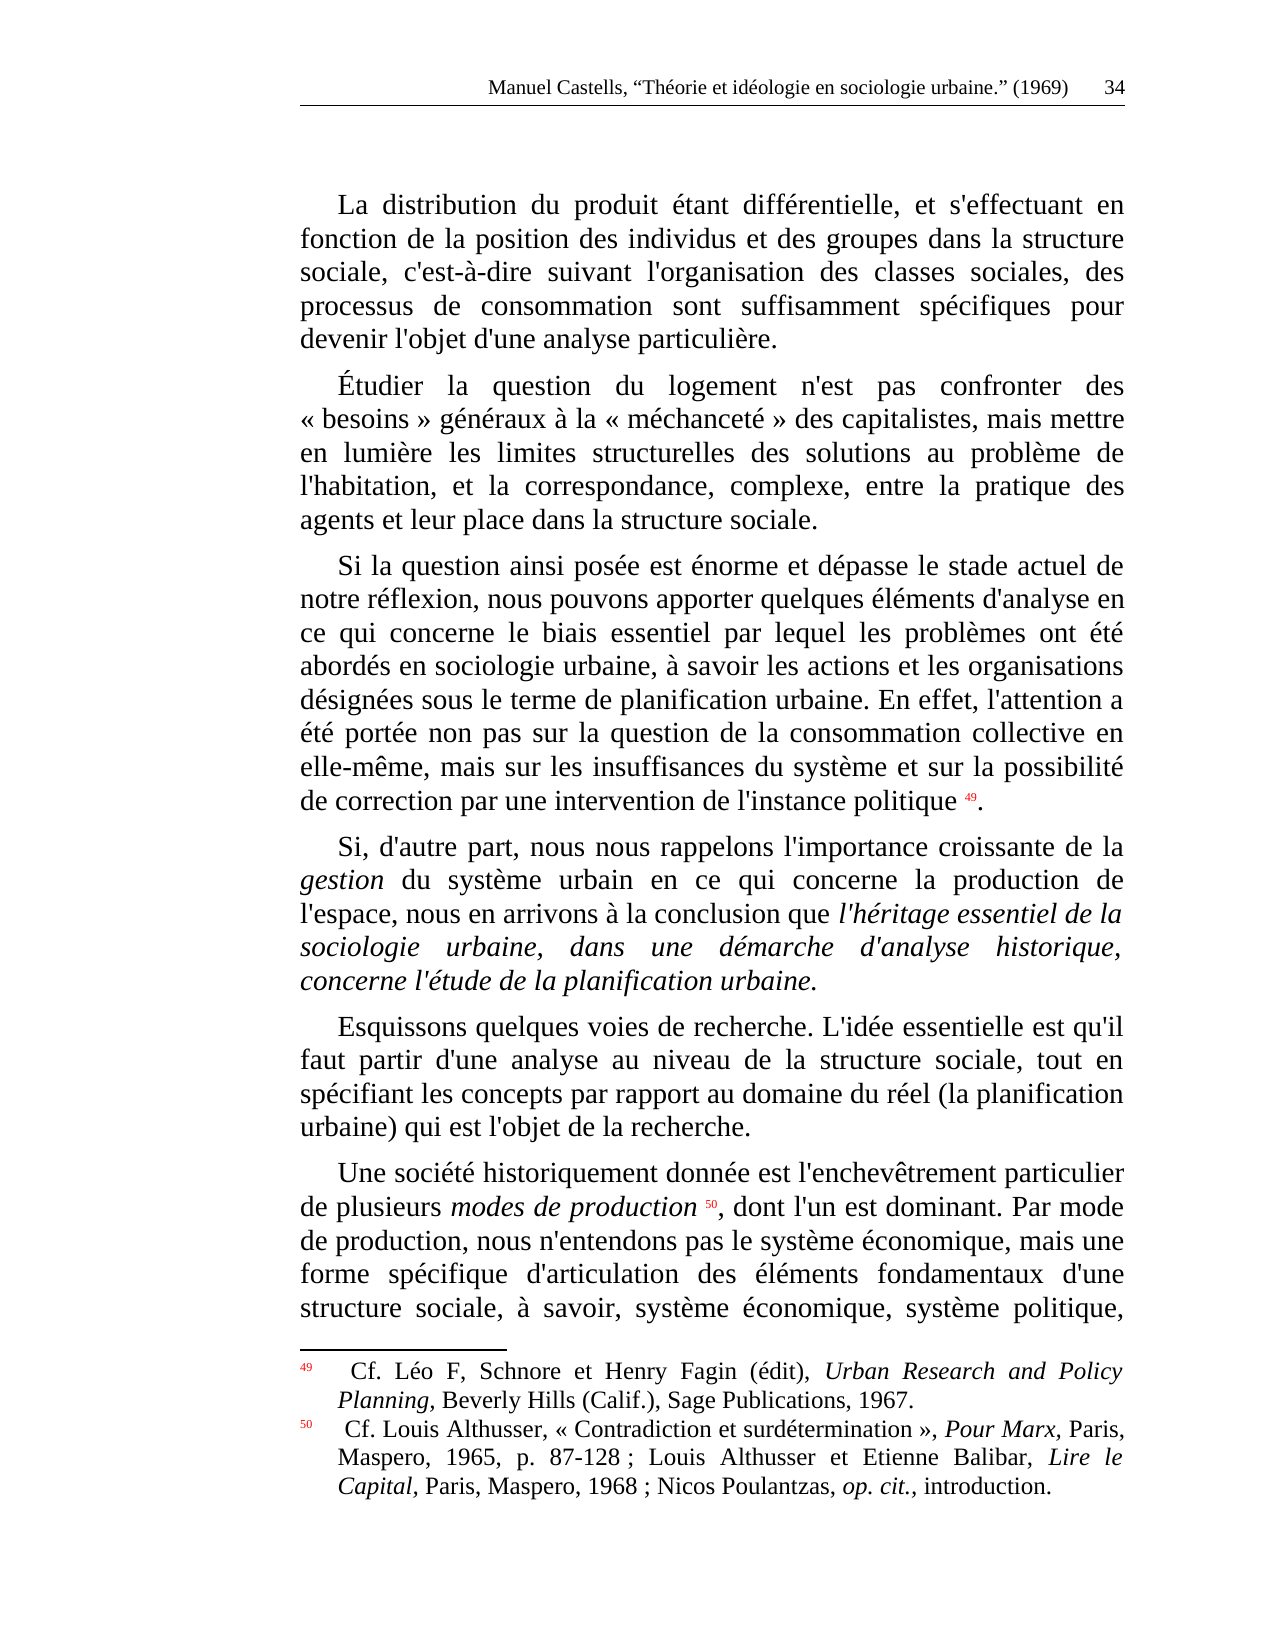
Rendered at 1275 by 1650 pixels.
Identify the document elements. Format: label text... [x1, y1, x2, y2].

text Étudier la question du logement n'est pas confronter des « besoins » généraux à la « méchanceté » des capitalistes, mais mettre en lumière les limites structurelles des solutions au problème de l'habitation, et la correspondance, complexe, entre la pratique des agents et leur place dans la structure sociale. [300, 368, 1125, 535]
text La distribution du produit étant différentielle, et s'effectuant en fonction de la position des individus et des groupes dans la structure sociale, c'est-à-dire suivant l'organisation des classes sociales, des processus de consommation sont suffisamment spécifiques pour devenir l'objet d'une analyse particulière. [300, 187, 1125, 355]
text Esquissons quelques voies de recherche. L'idée essentielle est qu'il faut partir d'une analyse au niveau de la structure sociale, tout en spécifiant les concepts par rapport au domaine du réel (la planification urbaine) qui est l'objet de la recherche. [300, 1009, 1125, 1143]
text Si, d'autre part, nous nous rappelons l'importance croissante de la gestion du système urbain en ce qui concerne la production de l'espace, nous en arrivons à la conclusion que l'héritage essentiel de la sociologie urbaine, dans une démarche d'analyse historique, concerne l'étude de la planification urbaine. [300, 829, 1125, 996]
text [300, 1156, 1125, 1323]
text Si la question ainsi posée est énorme et dépasse le stade actuel de notre réflexion, nous pouvons apporter quelques éléments d'analyse en ce qui concerne le biais essentiel par lequel les problèmes ont été abordés en sociologie urbaine, à savoir les actions et les organisations désignées sous le terme de planification urbaine. En effet, l'attention a été portée non pas sur la question de la consommation collective en elle-même, mais sur les insuffisances du système et sur la possibilité de correction par une intervention de l'instance politique . [300, 548, 1125, 816]
